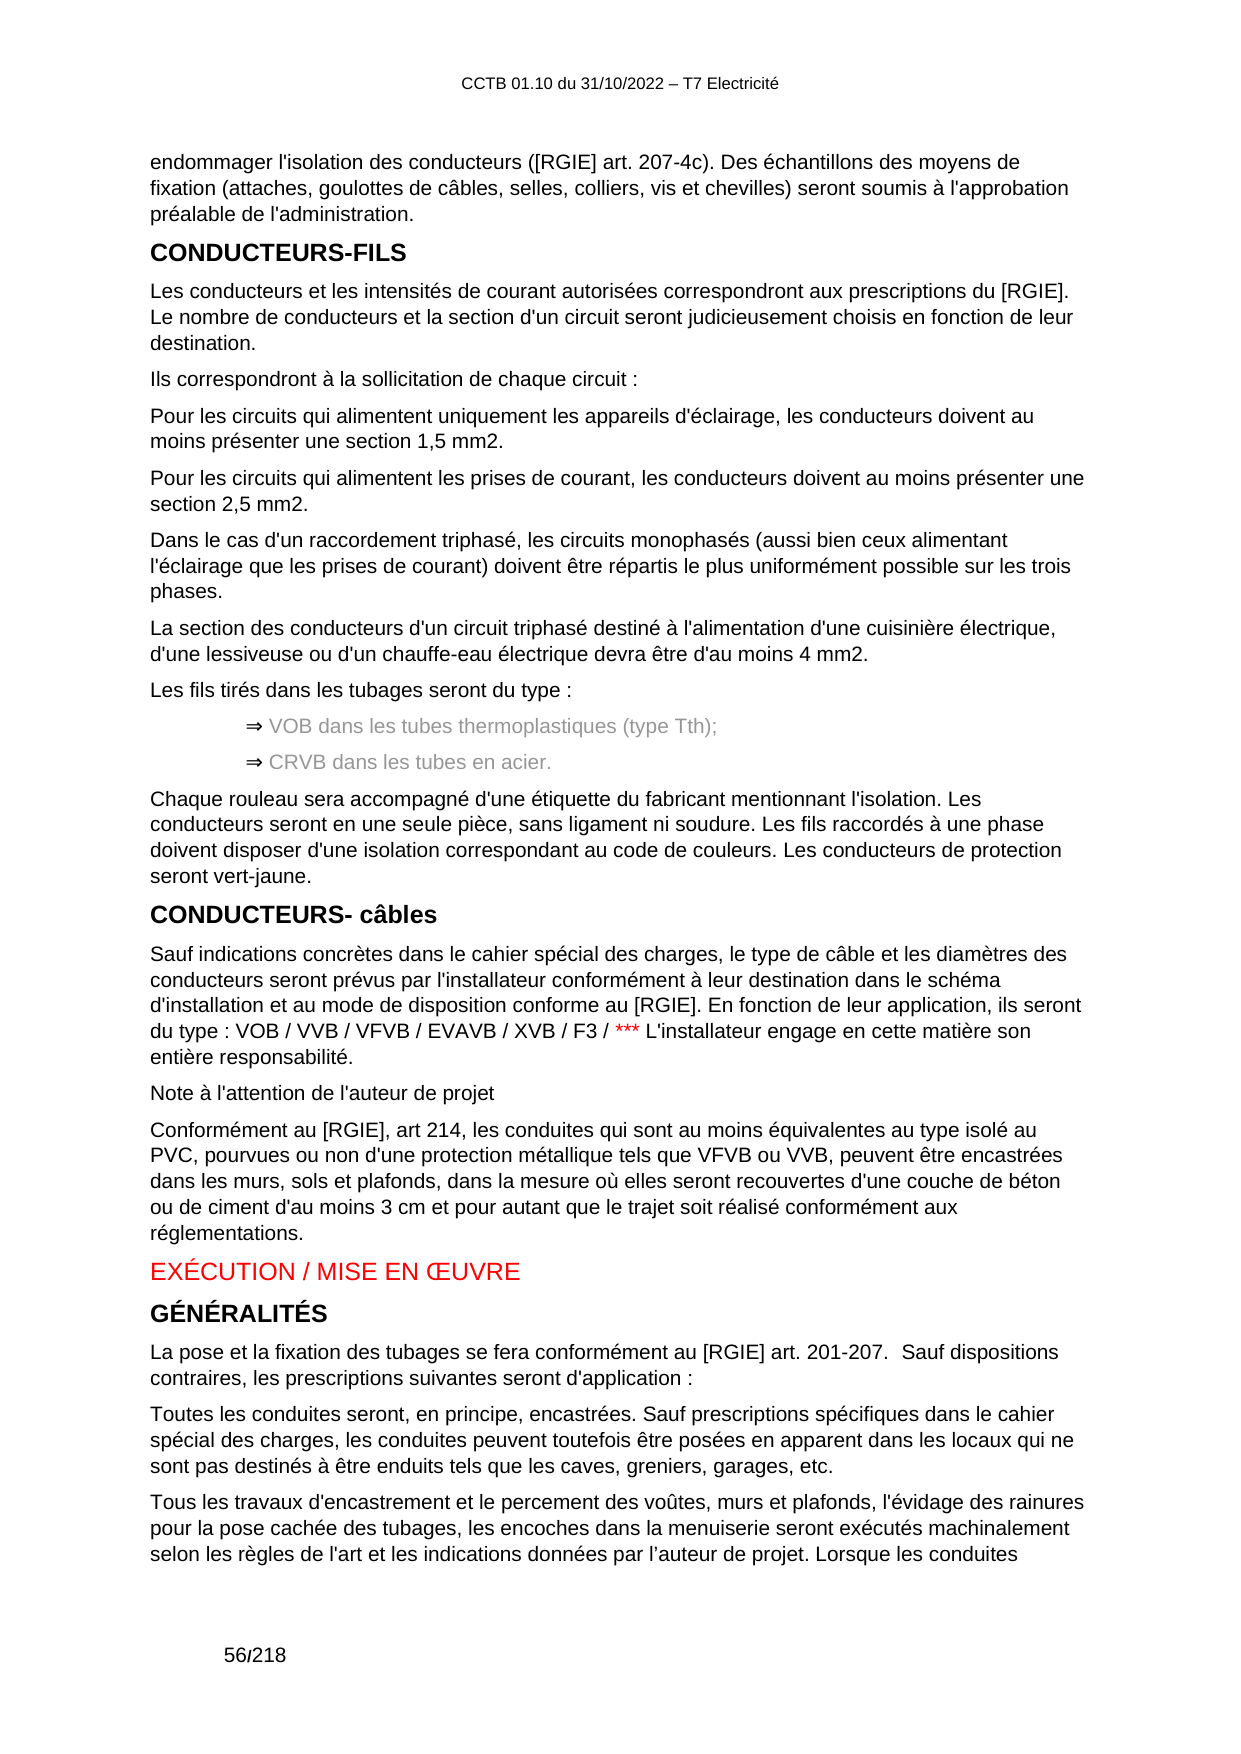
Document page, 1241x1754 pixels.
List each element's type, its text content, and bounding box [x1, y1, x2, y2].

text Ils correspondront à la sollicitation de chaque circuit : [150, 367, 1090, 391]
subtitle CONDUCTEURS- câbles [150, 900, 1090, 929]
text Pour les circuits qui alimentent les prises de courant, les conducteurs doivent au moins présenter une section 2,5 mm2. [150, 466, 1090, 515]
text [150, 1490, 1090, 1566]
text Conformément au [RGIE], art 214, les conduites qui sont au moins équivalentes au type isolé au PVC, pourvues ou non d'une protection métallique tels que VFVB ou VVB, peuvent être encastrées dans les murs, sols et plafonds, dans la mesure où elles seront recouvertes d'une couche de béton ou de ciment d'au moins 3 cm et pour autant que le trajet soit réalisé conformément aux réglementations. [150, 1117, 1090, 1245]
text Sauf indications concrètes dans le cahier spécial des charges, le type de câble et les diamètres des conducteurs seront prévus par l'installateur conformément à leur destination dans le schéma d'installation et au mode de disposition conforme au [RGIE]. En fonction de leur application, ils seront du type : VOB / VVB / VFVB / EVAVB / XVB / F3 / *** L'installateur engage en cette matière son entière responsabilité. [150, 942, 1090, 1069]
text La pose et la fixation des tubages se fera conformément au [RGIE] art. 201-207. Sauf dispositions contraires, les prescriptions suivantes seront d'application : [150, 1340, 1090, 1390]
text Les conducteurs et les intensités de courant autorisées correspondront aux prescriptions du [RGIE]. Le nombre de conducteurs et la section d'un circuit seront judicieusement choisis en fonction de leur destination. [150, 279, 1090, 355]
text Chaque rouleau sera accompagné d'une étiquette du fabricant mentionnant l'isolation. Les conducteurs seront en une seule pièce, sans ligament ni soudure. Les fils raccordés à une phase doivent disposer d'une isolation correspondant au code de couleurs. Les conducteurs de protection seront vert-jaune. [150, 786, 1090, 888]
text ⇒ CRVB dans les tubes en acier. [245, 750, 1090, 774]
text Toutes les conduites seront, en principe, encastrées. Sauf prescriptions spécifiques dans le cahier spécial des charges, les conduites peuvent toutefois être posées en apparent dans les locaux qui ne sont pas destinés à être enduits tels que les caves, greniers, garages, etc. [150, 1402, 1090, 1478]
text Dans le cas d'un raccordement triphasé, les circuits monophasés (aussi bien ceux alimentant l'éclairage que les prises de courant) doivent être répartis le plus uniformément possible sur les trois phases. [150, 528, 1090, 603]
text ⇒ VOB dans les tubes thermoplastiques (type Tth); [245, 714, 1090, 738]
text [150, 150, 1090, 226]
subtitle GÉNÉRALITÉS [150, 1298, 1090, 1327]
text Pour les circuits qui alimentent uniquement les appareils d'éclairage, les conducteurs doivent au moins présenter une section 1,5 mm2. [150, 403, 1090, 453]
subtitle EXÉCUTION / MISE EN ŒUVRE [150, 1257, 1090, 1286]
subtitle CONDUCTEURS-FILS [150, 238, 1090, 267]
text Note à l'attention de l'auteur de projet [150, 1081, 1090, 1105]
text Les fils tirés dans les tubages seront du type : [150, 678, 1090, 702]
text La section des conducteurs d'un circuit triphasé destiné à l'alimentation d'une cuisinière électrique, d'une lessiveuse ou d'un chauffe-eau électrique devra être d'au moins 4 mm2. [150, 616, 1090, 665]
